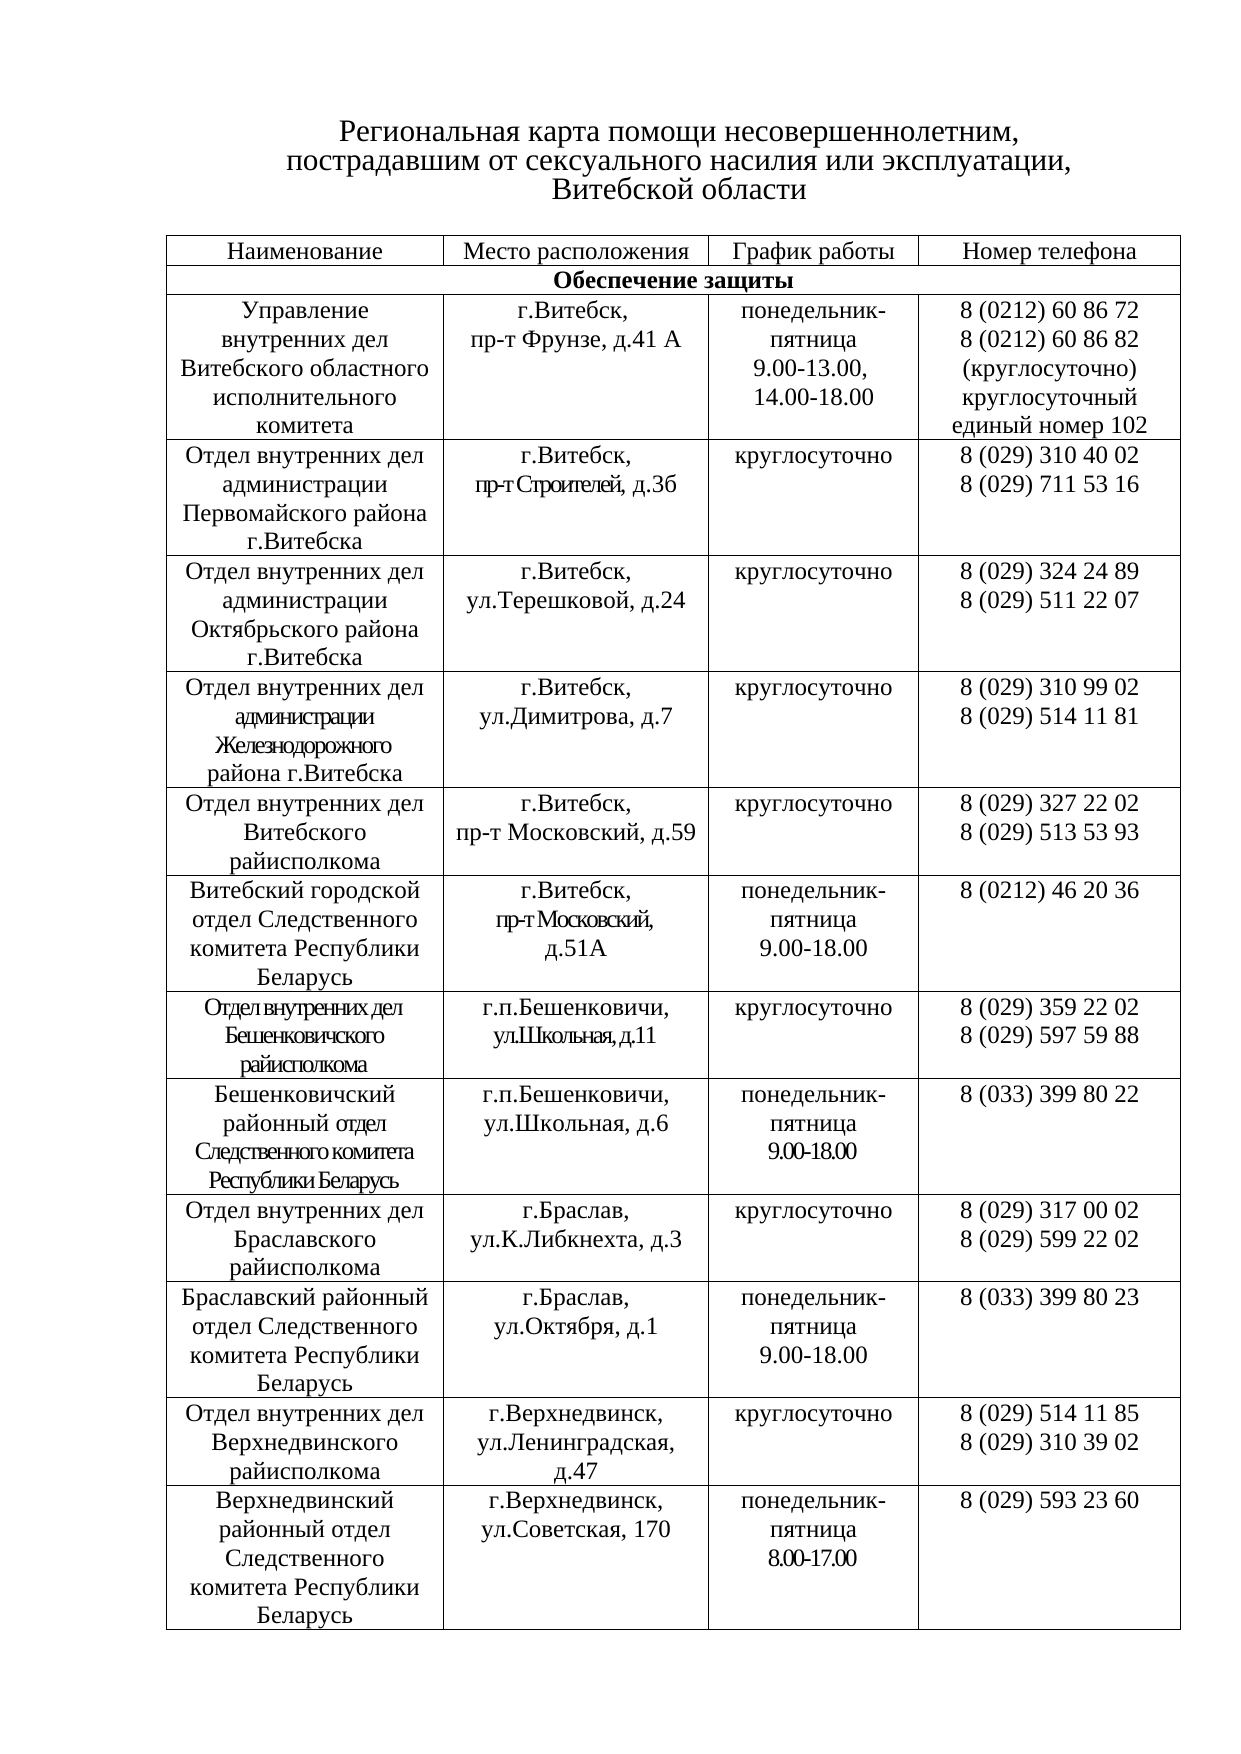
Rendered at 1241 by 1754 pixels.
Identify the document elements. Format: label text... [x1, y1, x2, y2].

table_cell понедельник-пятница 9.00-13.00, 14.00-18.00 [709, 295, 918, 439]
table_cell понедельник-пятница 8.00-17.00 [709, 1486, 918, 1629]
table_cell понедельник-пятница 9.00-18.00 [709, 1282, 918, 1397]
table_cell 8 (033) 399 80 22 [919, 1079, 1180, 1194]
table_cell Отдел внутренних дел Верхнедвинского райисполкома [167, 1398, 443, 1484]
table_cell Отдел внутренних дел администрации Железнодорожного района г.Витебска [167, 672, 443, 787]
table_cell Отдел внутренних дел Витебского райисполкома [167, 788, 443, 874]
table_cell г.п.Бешенковичи, ул.Школьная, д.11 [444, 992, 708, 1078]
table_cell 8 (029) 514 11 85 8 (029) 310 39 02 [919, 1398, 1180, 1484]
table_cell г.Верхнедвинск, ул.Советская, 170 [444, 1486, 708, 1629]
table_header Наименование [167, 236, 443, 264]
table_cell г.Витебск, пр-т Московский, д.51А [444, 876, 708, 991]
table_cell круглосуточно [709, 788, 918, 874]
table_cell Бешенковичский районный отдел Следственного комитета Республики Беларусь [167, 1079, 443, 1194]
table_cell круглосуточно [709, 556, 918, 671]
table_cell г.Витебск, пр-т Строителей, д.3б [444, 440, 708, 555]
table_cell круглосуточно [709, 1195, 918, 1281]
table_cell Браславский районный отдел Следственного комитета Республики Беларусь [167, 1282, 443, 1397]
table_cell г.Верхнедвинск, ул.Ленинградская, д.47 [444, 1398, 708, 1484]
table_cell понедельник-пятница 9.00-18.00 [709, 1079, 918, 1194]
table_cell 8 (029) 359 22 02 8 (029) 597 59 88 [919, 992, 1180, 1078]
table_header График работы [709, 236, 918, 264]
table_cell 8 (0212) 46 20 36 [919, 876, 1180, 991]
table_cell г.Витебск, ул.Димитрова, д.7 [444, 672, 708, 787]
table_cell 8 (029) 310 40 02 8 (029) 711 53 16 [919, 440, 1180, 555]
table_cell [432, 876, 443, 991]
table_cell круглосуточно [709, 440, 918, 555]
table_cell 8 (033) 399 80 23 [919, 1282, 1180, 1397]
table_cell г.Витебск, пр-т Московский, д.59 [444, 788, 708, 874]
table_cell 8 (029) 310 99 02 8 (029) 514 11 81 [919, 672, 1180, 787]
table_cell г.п.Бешенковичи, ул.Школьная, д.6 [444, 1079, 708, 1194]
table_cell Верхнедвинский районный отдел Следственного комитета Республики Беларусь [167, 1486, 443, 1629]
table_cell 8 (029) 317 00 02 8 (029) 599 22 02 [919, 1195, 1180, 1281]
text Витебской области [177, 176, 1181, 206]
table_cell 8 (029) 327 22 02 8 (029) 513 53 93 [919, 788, 1180, 874]
table_cell г.Витебск, пр-т Фрунзе, д.41 А [444, 295, 708, 439]
table_cell Отдел внутренних дел Браславского райисполкома [167, 1195, 443, 1281]
table_cell 8 (029) 593 23 60 [919, 1486, 1180, 1629]
table_header Номер телефона [919, 236, 1180, 264]
table_cell 8 (0212) 60 86 72 8 (0212) 60 86 82 (круглосуточно) круглосуточный единый номер 102 [919, 295, 1180, 439]
table_header Место расположения [444, 236, 708, 264]
table_cell круглосуточно [709, 1398, 918, 1484]
table_cell г.Витебск, ул.Терешковой, д.24 [444, 556, 708, 671]
table_cell круглосуточно [709, 672, 918, 787]
text пострадавшим от сексуального насилия или эксплуатации, [177, 147, 1181, 176]
table_cell г.Браслав, ул.Октября, д.1 [444, 1282, 708, 1397]
table_cell Отдел внутренних дел администрации Первомайского района г.Витебска [167, 440, 443, 555]
text Региональная карта помощи несовершеннолетним, [177, 118, 1181, 147]
table_cell Обеспечение защиты [167, 266, 1180, 294]
table_cell Отдел внутренних дел Бешенковичского райисполкома [167, 992, 443, 1078]
table_cell круглосуточно [709, 992, 918, 1078]
table_cell Отдел внутренних дел администрации Октябрьского района г.Витебска [167, 556, 443, 671]
table_cell г.Браслав, ул.К.Либкнехта, д.3 [444, 1195, 708, 1281]
table_cell понедельник-пятница 9.00-18.00 [709, 876, 918, 991]
table_cell 8 (029) 324 24 89 8 (029) 511 22 07 [919, 556, 1180, 671]
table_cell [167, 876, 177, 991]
